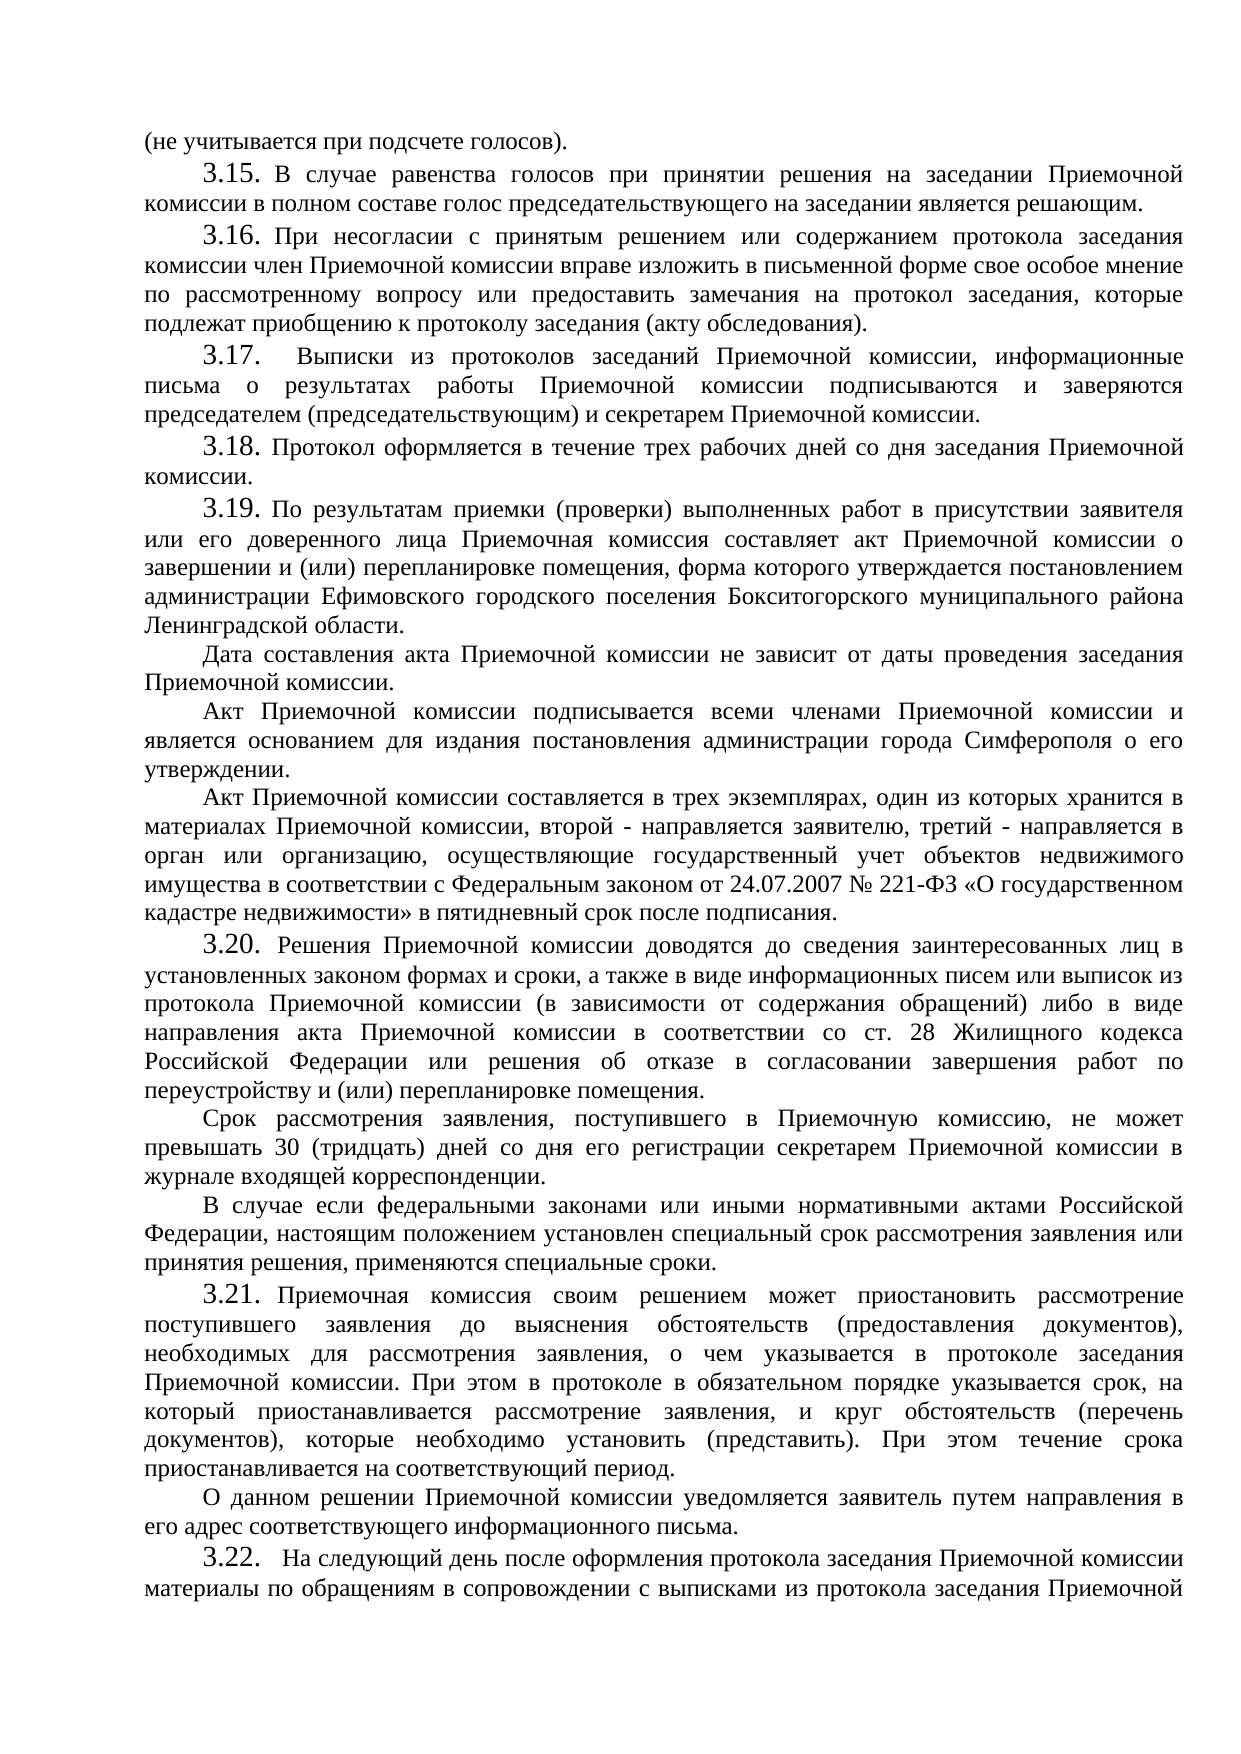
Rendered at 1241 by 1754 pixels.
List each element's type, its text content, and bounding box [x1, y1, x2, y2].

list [144, 1539, 1184, 1602]
text В случае если федеральными законами или иными нормативными актами Российской Федерации, настоящим положением установлен специальный срок рассмотрения заявления или принятия решения, применяются специальные сроки. [144, 1190, 1184, 1276]
list Выписки из протоколов заседаний Приемочной комиссии, информационные письма о результатах работы Приемочной комиссии подписываются и заверяются председателем (председательствующим) и секретарем Приемочной комиссии. [144, 337, 1184, 428]
list Решения Приемочной комиссии доводятся до сведения заинтересованных лиц в установленных законом формах и сроки, а также в виде информационных писем или выписок из протокола Приемочной комиссии (в зависимости от содержания обращений) либо в виде направления акта Приемочной комиссии в соответствии со ст. 28 Жилищного кодекса Российской Федерации или решения об отказе в согласовании завершения работ по переустройству и (или) перепланировке помещения. [144, 926, 1184, 1103]
text Дата составления акта Приемочной комиссии не зависит от даты проведения заседания Приемочной комиссии. [144, 639, 1184, 696]
list В случае равенства голосов при принятии решения на заседании Приемочной комиссии в полном составе голос председательствующего на заседании является решающим. [144, 155, 1184, 217]
list Приемочная комиссия своим решением может приостановить рассмотрение поступившего заявления до выяснения обстоятельств (предоставления документов), необходимых для рассмотрения заявления, о чем указывается в протоколе заседания Приемочной комиссии. При этом в протоколе в обязательном порядке указывается срок, на который приостанавливается рассмотрение заявления, и круг обстоятельств (перечень документов), которые необходимо установить (представить). При этом течение срока приостанавливается на соответствующий период. [144, 1276, 1184, 1482]
text О данном решении Приемочной комиссии уведомляется заявитель путем направления в его адрес соответствующего информационного письма. [144, 1482, 1184, 1539]
text Акт Приемочной комиссии подписывается всеми членами Приемочной комиссии и является основанием для издания постановления администрации города Симферополя о его утверждении. [144, 696, 1184, 782]
list Протокол оформляется в течение трех рабочих дней со дня заседания Приемочной комиссии. [144, 428, 1184, 490]
text Срок рассмотрения заявления, поступившего в Приемочную комиссию, не может превышать 30 (тридцать) дней со дня его регистрации секретарем Приемочной комиссии в журнале входящей корреспонденции. [144, 1103, 1184, 1190]
text Акт Приемочной комиссии составляется в трех экземплярах, один из которых хранится в материалах Приемочной комиссии, второй - направляется заявителю, третий - направляется в орган или организацию, осуществляющие государственный учет объектов недвижимого имущества в соответствии с Федеральным законом от 24.07.2007 № 221-ФЗ «О государственном кадастре недвижимости» в пятидневный срок после подписания. [144, 782, 1184, 926]
list По результатам приемки (проверки) выполненных работ в присутствии заявителя или его доверенного лица Приемочная комиссия составляет акт Приемочной комиссии о завершении и (или) перепланировке помещения, форма которого утверждается постановлением администрации Ефимовского городского поселения Бокситогорского муниципального района Ленинградской области. [144, 490, 1184, 639]
list При несогласии с принятым решением или содержанием протокола заседания комиссии член Приемочной комиссии вправе изложить в письменной форме свое особое мнение по рассмотренному вопросу или предоставить замечания на протокол заседания, которые подлежат приобщению к протоколу заседания (акту обследования). [144, 217, 1184, 337]
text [144, 126, 1184, 155]
